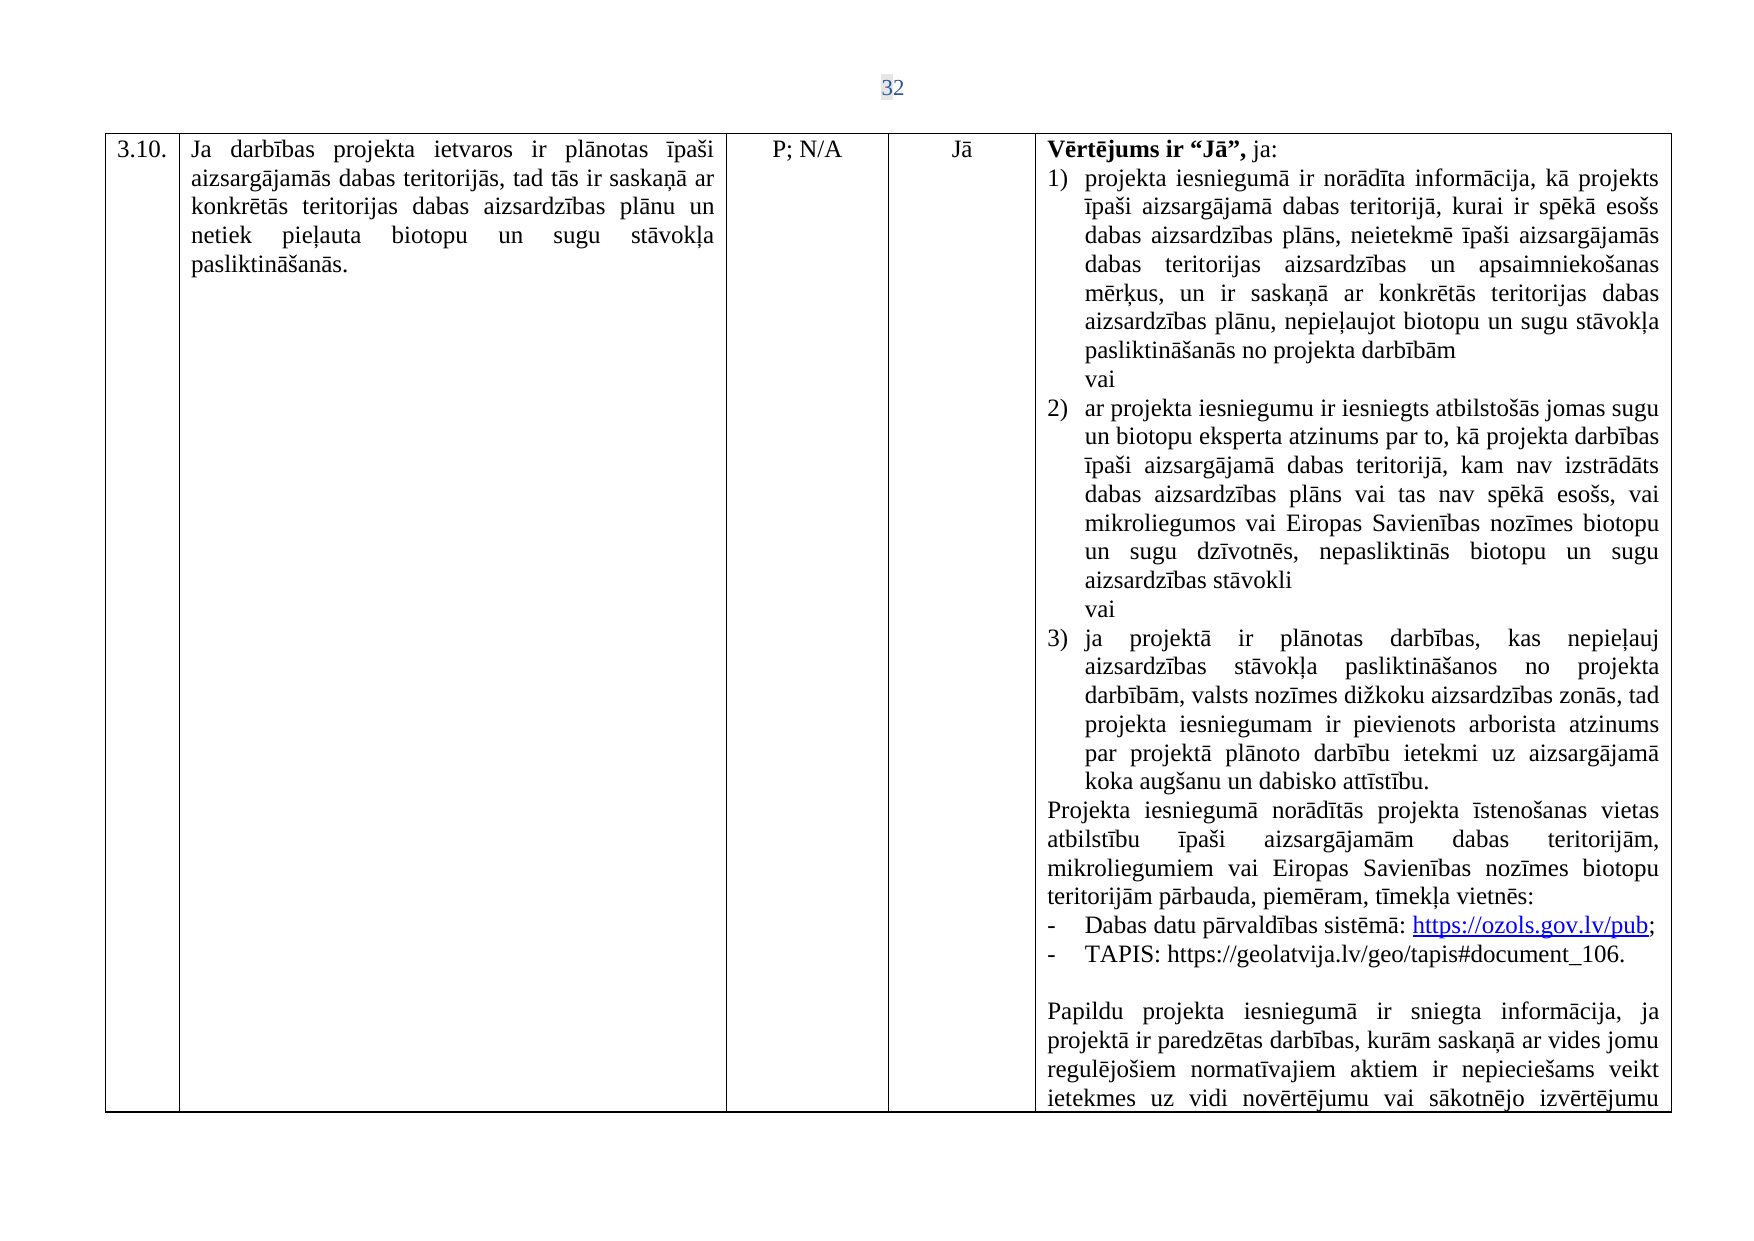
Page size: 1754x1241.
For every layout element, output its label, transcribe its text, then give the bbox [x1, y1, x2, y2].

table_cell P; N/A [727, 134, 888, 1111]
table_cell 3.10. [106, 134, 179, 1111]
table_cell Jā [889, 134, 1035, 1111]
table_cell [1036, 134, 1671, 1111]
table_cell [180, 134, 726, 1111]
